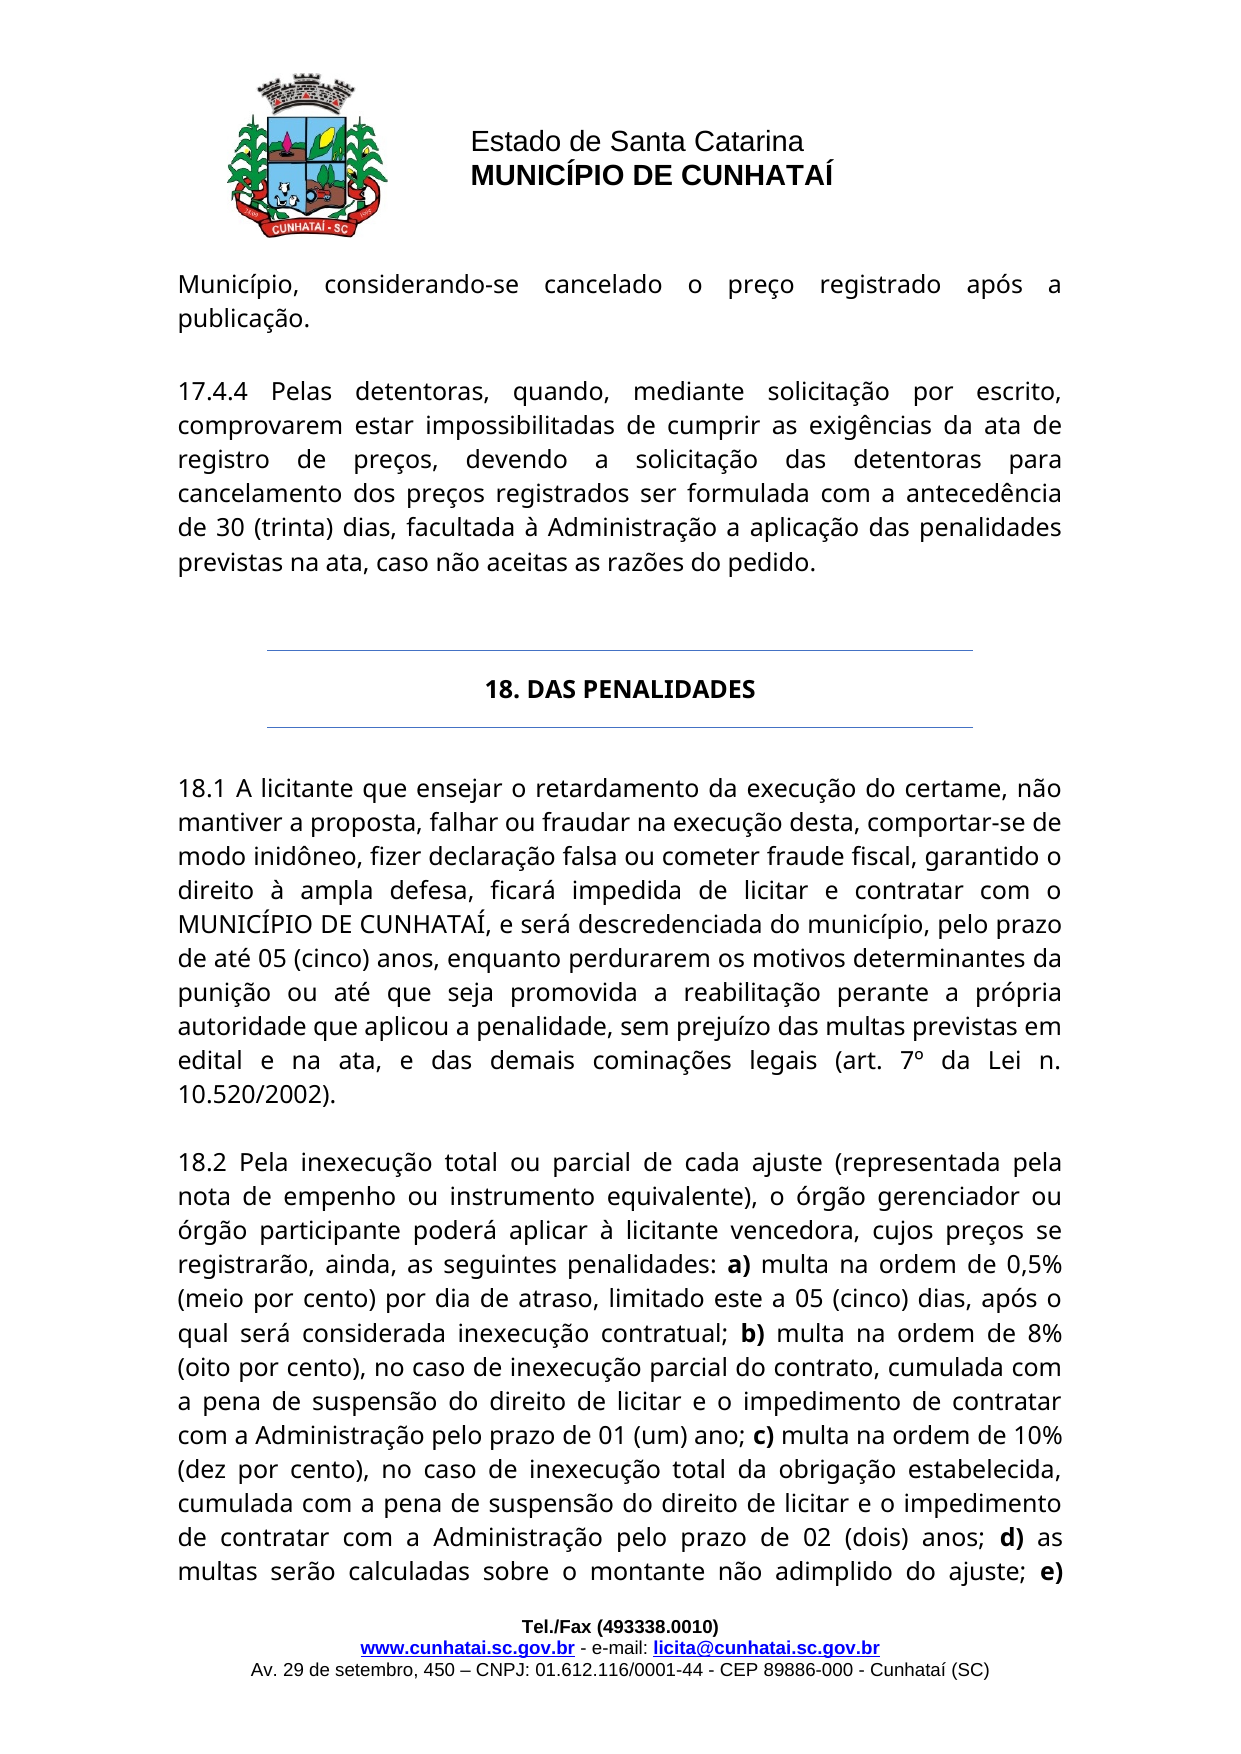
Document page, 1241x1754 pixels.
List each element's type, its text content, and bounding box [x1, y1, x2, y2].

picture [226, 73, 388, 238]
text 18.1 A licitante que ensejar o retardamento da execução do certame, não mantiver a proposta, falhar ou fraudar na execução desta, comportar-se de modo inidôneo, fizer declaração falsa ou cometer fraude fiscal, garantido o direito à ampla defesa, ficará impedida de licitar e contratar com o MUNICÍPIO DE CUNHATAÍ, e será descredenciada do município, pelo prazo de até 05 (cinco) anos, enquanto perdurarem os motivos determinantes da punição ou até que seja promovida a reabilitação perante a própria autoridade que aplicou a penalidade, sem prejuízo das multas previstas em edital e na ata, e das demais cominações legais (art. 7º da Lei n. 10.520/2002). [177, 770, 1063, 1111]
text 17.4.4 Pelas detentoras, quando, mediante solicitação por escrito, comprovarem estar impossibilitadas de cumprir as exigências da ata de registro de preços, devendo a solicitação das detentoras para cancelamento dos preços registrados ser formulada com a antecedência de 30 (trinta) dias, facultada à Administração a aplicação das penalidades previstas na ata, caso não aceitas as razões do pedido. [177, 374, 1063, 578]
text 18. DAS PENALIDADES [267, 651, 973, 727]
